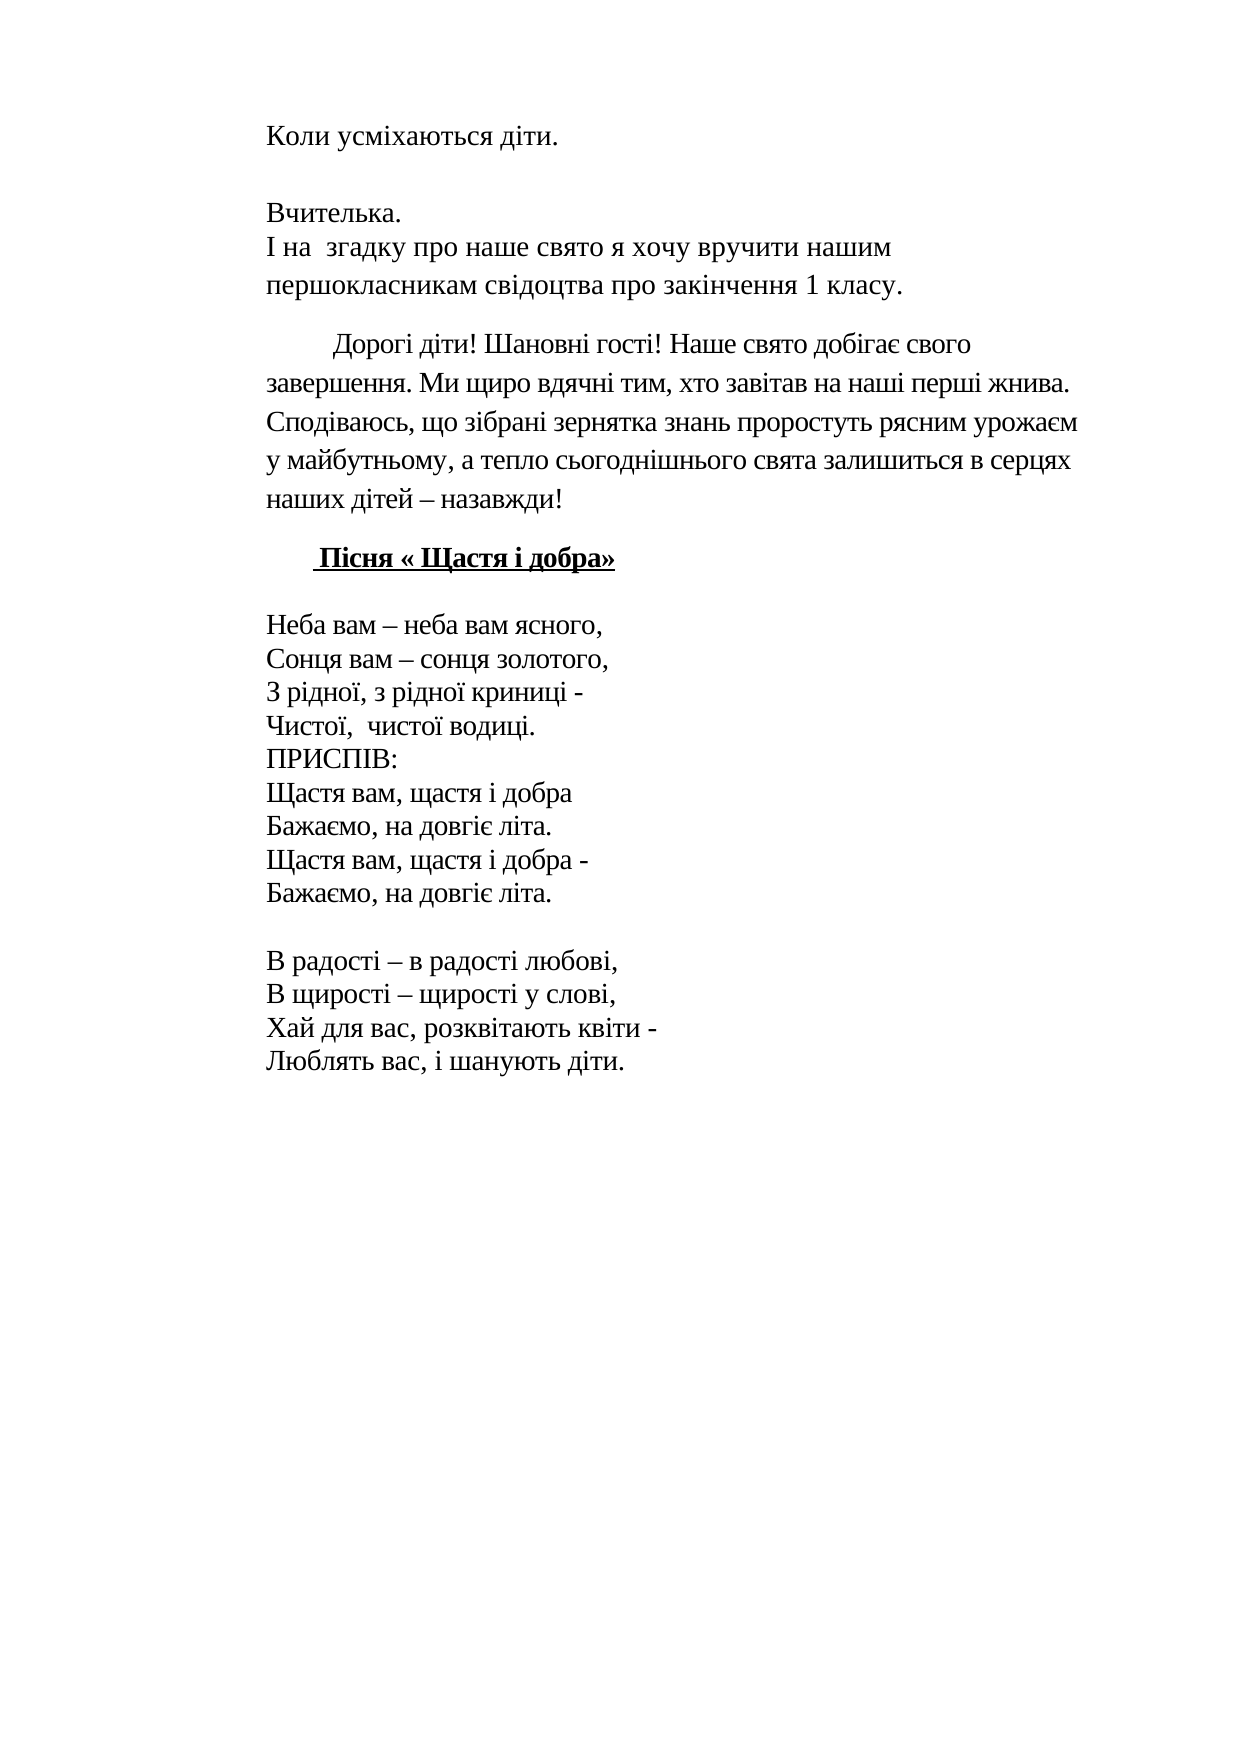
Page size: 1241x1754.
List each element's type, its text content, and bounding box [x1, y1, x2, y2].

text І на згадку про наше свято я хочу вручити нашим першокласникам свідоцтва про закінчення 1 класу. [266, 229, 1093, 301]
text Бажаємо, на довгіє літа. [266, 876, 1093, 909]
text Сонця вам – сонця золотого, [266, 641, 1093, 674]
text Вчителька. [266, 195, 1093, 229]
text В радості – в радості любові, [266, 943, 1093, 976]
text Коли усміхаються діти. [266, 118, 1093, 152]
text Неба вам – неба вам ясного, [266, 607, 1093, 641]
text Люблять вас, і шанують діти. [266, 1043, 1093, 1077]
text Чистої, чистої водиці. [266, 708, 1093, 741]
text Бажаємо, на довгіє літа. [266, 808, 1093, 842]
text Дорогі діти! Шановні гості! Наше свято добігає свого завершення. Ми щиро вдячні тим, хто завітав на наші перші жнива. Сподіваюсь, що зібрані зернятка знань проростуть рясним урожаєм у майбутньому, а тепло сьогоднішнього свята залишиться в серцях наших дітей – назавжди! [266, 327, 1093, 514]
text В щирості – щирості у слові, [266, 976, 1093, 1010]
text Хай для вас, розквітають квіти - [266, 1010, 1093, 1043]
text Щастя вам, щастя і добра [266, 775, 1093, 808]
text Пісня « Щастя і добра» [312, 540, 1093, 574]
text З рідної, з рідної криниці - [266, 674, 1093, 708]
text Щастя вам, щастя і добра - [266, 842, 1093, 876]
text ПРИСПІВ: [266, 741, 1093, 775]
